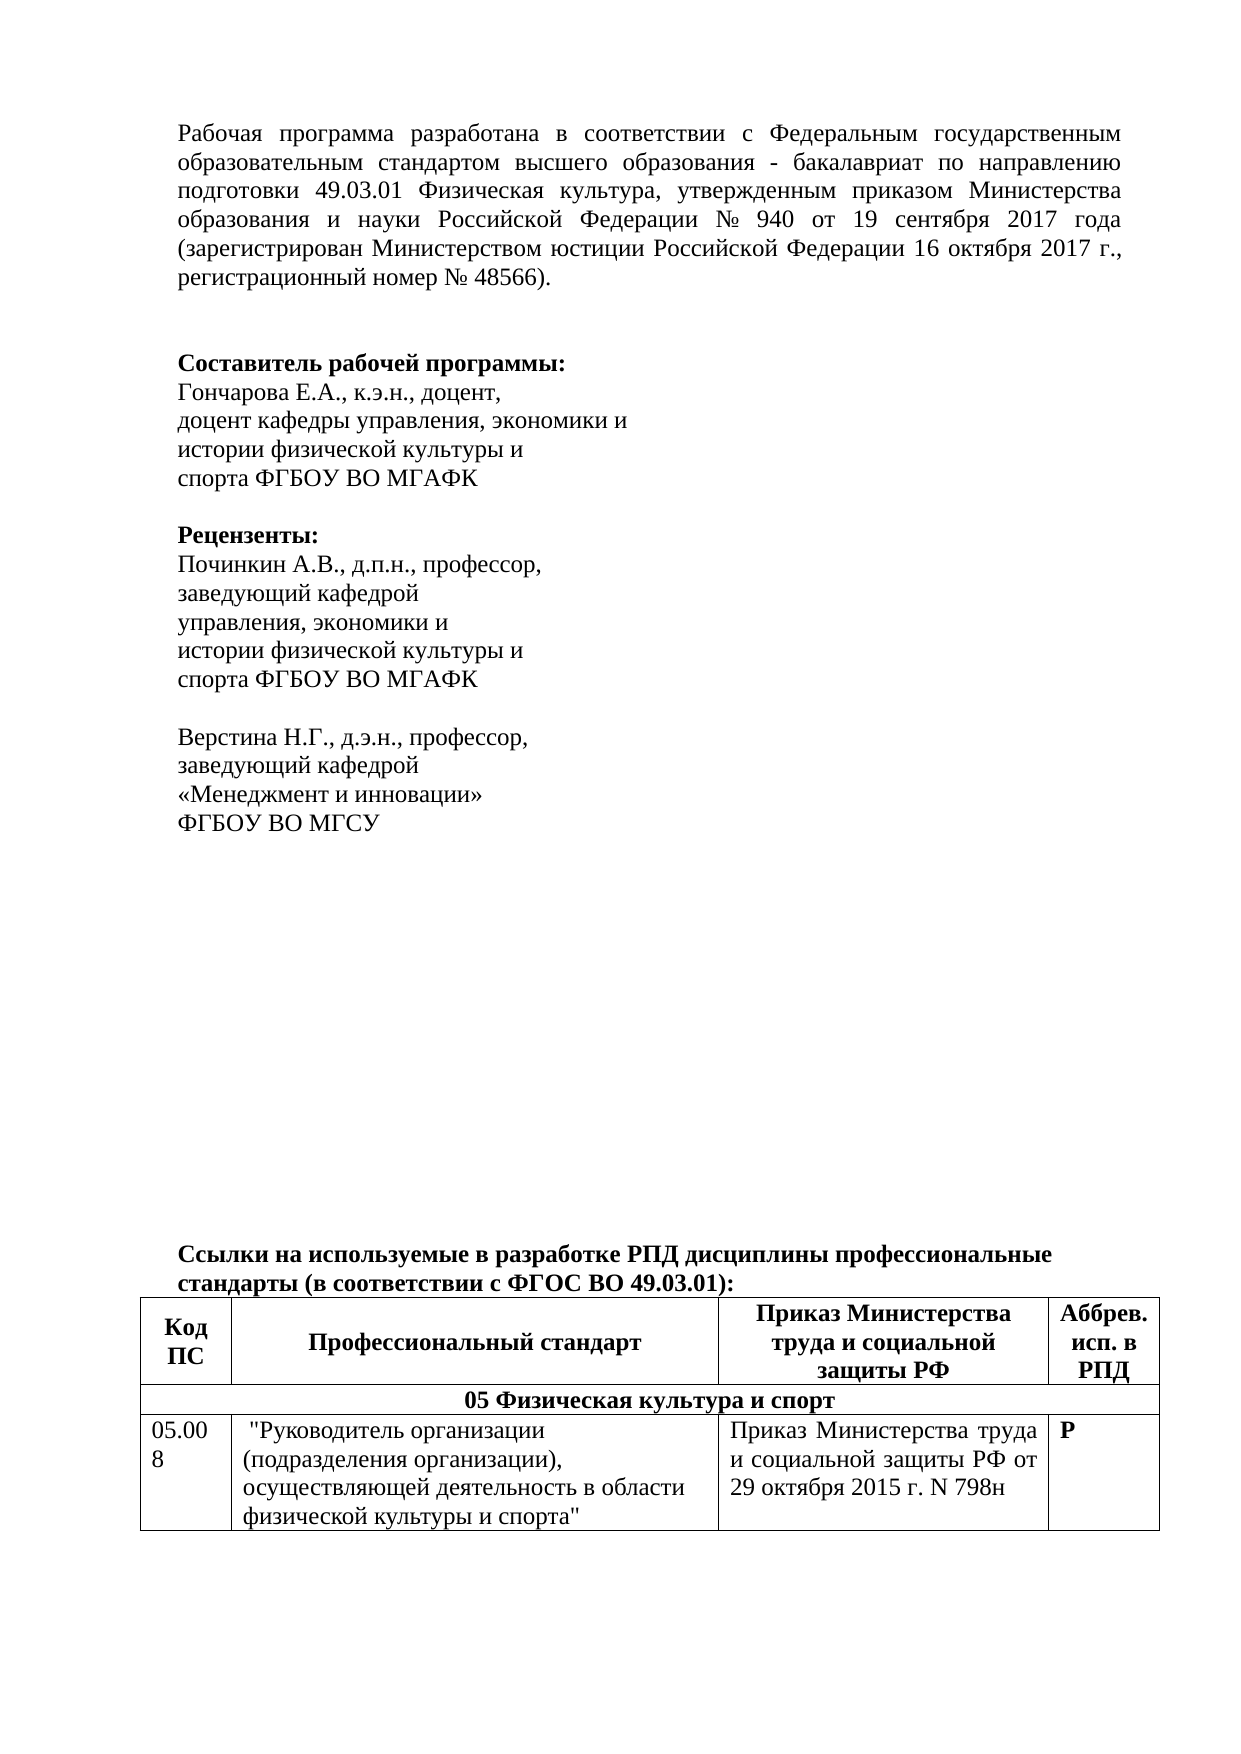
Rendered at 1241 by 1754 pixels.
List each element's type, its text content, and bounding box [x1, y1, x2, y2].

text спорта ФГБОУ ВО МГАФК [177, 664, 1122, 693]
text Рабочая программа разработана в соответствии с Федеральным государственным образовательным стандартом высшего образования - бакалавриат по направлению подготовки 49.03.01 Физическая культура, утвержденным приказом Министерства образования и науки Российской Федерации № 940 от 19 сентября 2017 года (зарегистрирован Министерством юстиции Российской Федерации 16 октября 2017 г., регистрационный номер № 48566). [177, 118, 1122, 291]
text Гончарова Е.А., к.э.н., доцент, [177, 377, 1122, 406]
text доцент кафедры управления, экономики и [177, 406, 1122, 434]
text Починкин А.В., д.п.н., профессор, [177, 549, 1122, 578]
table_header Приказ Министерства труда и социальной защиты РФ [719, 1298, 1048, 1384]
text «Менеджмент и инновации» [177, 779, 1122, 808]
text ФГБОУ ВО МГСУ [177, 808, 1122, 837]
table_header Код ПС [141, 1298, 231, 1384]
table_cell 05 Физическая культура и спорт [141, 1385, 1159, 1414]
text управления, экономики и [177, 607, 1122, 636]
text Верстина Н.Г., д.э.н., профессор, [177, 722, 1122, 751]
table_cell 05.008 [141, 1415, 231, 1530]
table_header Аббрев. исп. в РПД [1049, 1298, 1159, 1384]
table_header Профессиональный стандарт [232, 1298, 718, 1384]
table_cell "Руководитель организации (подразделения организации), осуществляющей деятельность в области физической культуры и спорта" [232, 1415, 718, 1530]
text заведующий кафедрой [177, 578, 1122, 607]
text Ссылки на используемые в разработке РПД дисциплины профессиональные стандарты (в соответствии с ФГОС ВО 49.03.01): [177, 1239, 1122, 1297]
text заведующий кафедрой [177, 751, 1122, 779]
text истории физической культуры и [177, 434, 1122, 463]
text Рецензенты: [177, 521, 1122, 549]
text истории физической культуры и [177, 636, 1122, 664]
text спорта ФГБОУ ВО МГАФК [177, 463, 1122, 492]
table_cell Приказ Министерства труда и социальной защиты РФ от 29 октября 2015 г. N 798н [719, 1415, 1048, 1530]
table_cell Р [1049, 1415, 1159, 1530]
text Составитель рабочей программы: [177, 348, 1122, 377]
